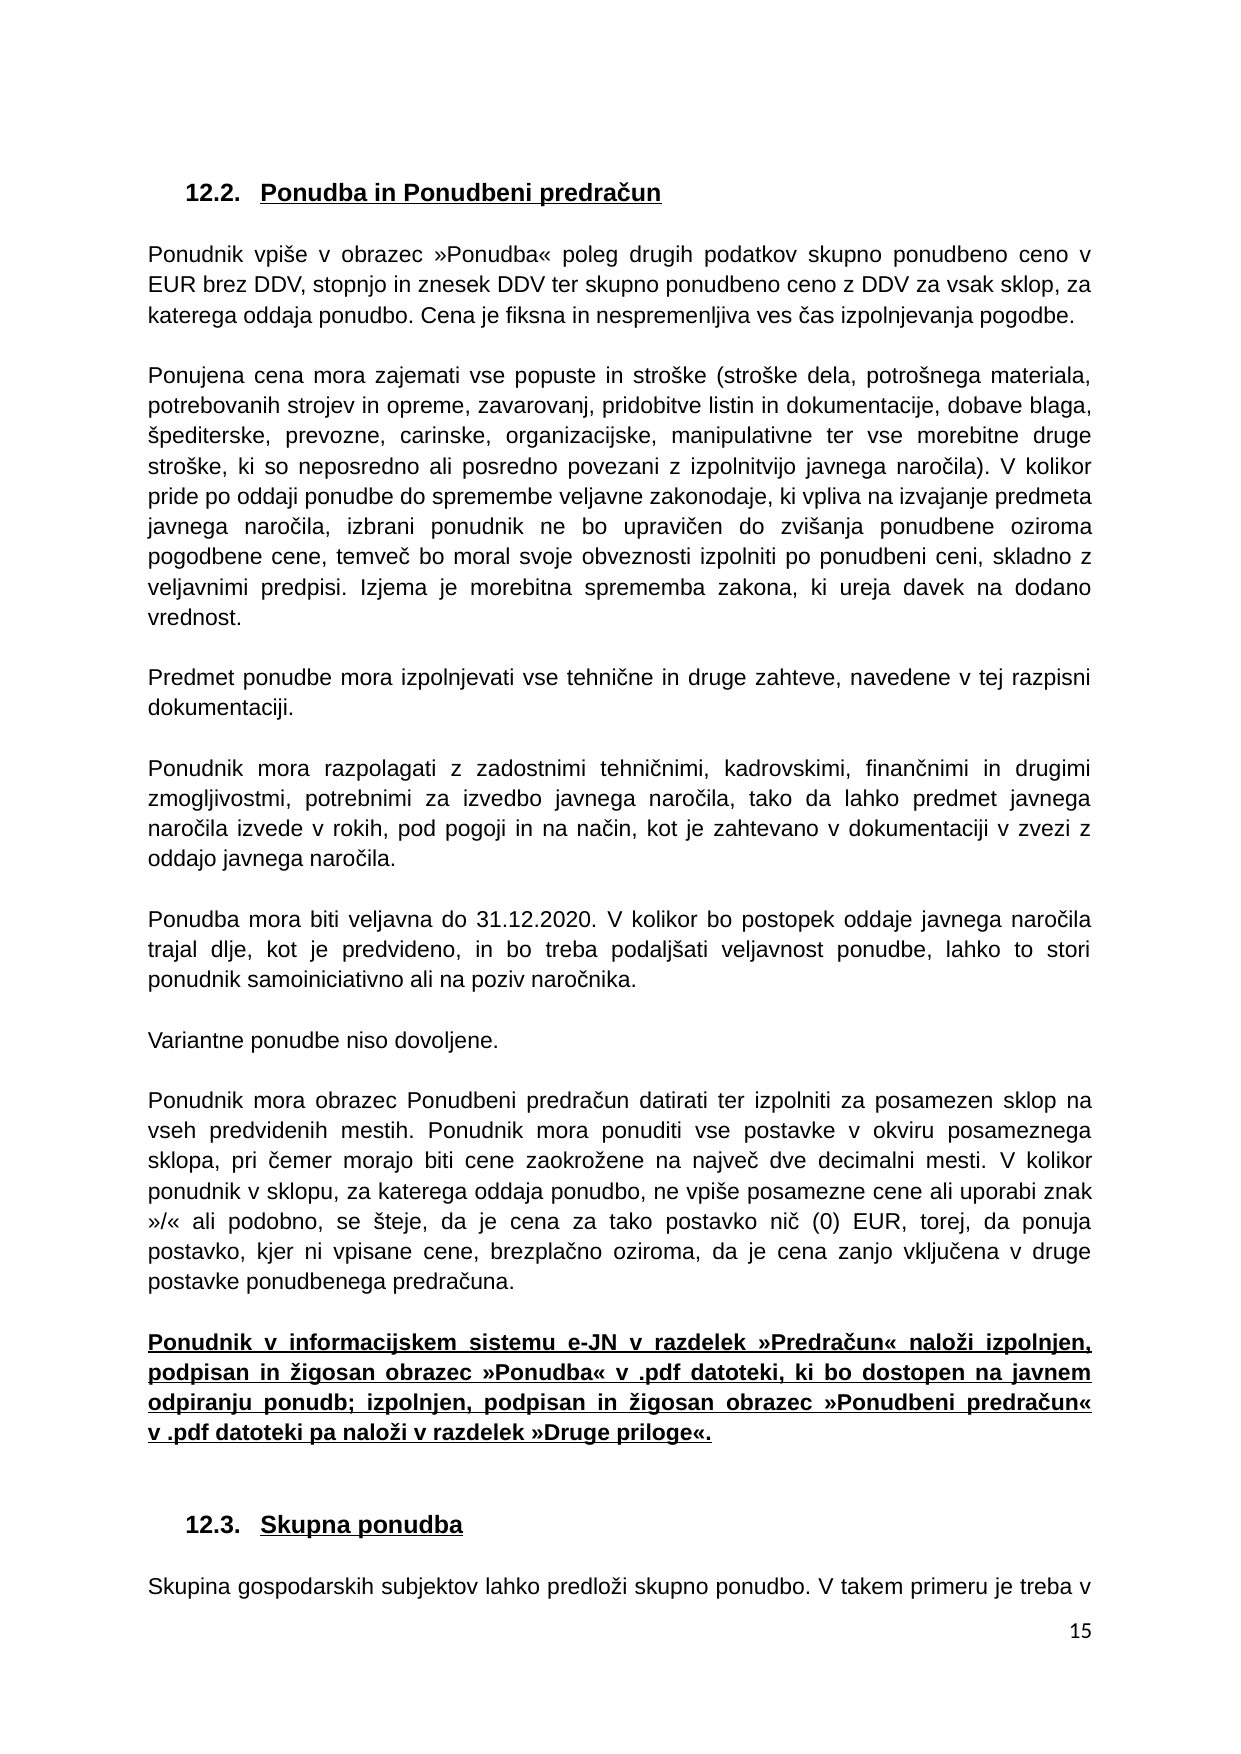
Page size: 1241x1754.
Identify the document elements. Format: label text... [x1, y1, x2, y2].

text Ponudnik mora razpolagati z zadostnimi tehničnimi, kadrovskimi, finančnimi in drugimi zmogljivostmi, potrebnimi za izvedbo javnega naročila, tako da lahko predmet javnega naročila izvede v rokih, pod pogoji in na način, kot je zahtevano v dokumentaciji v zvezi z oddajo javnega naročila. [148, 755, 1092, 872]
text Ponujena cena mora zajemati vse popuste in stroške (stroške dela, potrošnega materiala, potrebovanih strojev in opreme, zavarovanj, pridobitve listin in dokumentacije, dobave blaga, špediterske, prevozne, carinske, organizacijske, manipulativne ter vse morebitne druge stroške, ki so neposredno ali posredno povezani z izpolnitvijo javnega naročila). V kolikor pride po oddaji ponudbe do spremembe veljavne zakonodaje, ki vpliva na izvajanje predmeta javnega naročila, izbrani ponudnik ne bo upravičen do zvišanja ponudbene oziroma pogodbene cene, temveč bo moral svoje obveznosti izpolniti po ponudbeni ceni, skladno z veljavnimi predpisi. Izjema je morebitna sprememba zakona, ki ureja davek na dodano vrednost. [148, 362, 1092, 630]
subtitle Ponudba in Ponudbeni predračun [185, 178, 1092, 207]
text Ponudnik vpiše v obrazec »Ponudba« poleg drugih podatkov skupno ponudbeno ceno v EUR brez DDV, stopnjo in znesek DDV ter skupno ponudbeno ceno z DDV za vsak sklop, za katerega oddaja ponudbo. Cena je fiksna in nespremenljiva ves čas izpolnjevanja pogodbe. [148, 241, 1092, 328]
text Ponudnik v informacijskem sistemu e-JN v razdelek »Predračun« naloži izpolnjen, podpisan in žigosan obrazec »Ponudba« v .pdf datoteki, ki bo dostopen na javnem odpiranju ponudb; izpolnjen, podpisan in žigosan obrazec »Ponudbeni predračun« v .pdf datoteki pa naloži v razdelek »Druge priloge«. [148, 1413, 1092, 1446]
text Ponudnik mora obrazec Ponudbeni predračun datirati ter izpolniti za posamezen sklop na vseh predvidenih mestih. Ponudnik mora ponuditi vse postavke v okviru posameznega sklopa, pri čemer morajo biti cene zaokrožene na največ dve decimalni mesti. V kolikor ponudnik v sklopu, za katerega oddaja ponudbo, ne vpiše posamezne cene ali uporabi znak »/« ali podobno, se šteje, da je cena za tako postavko nič (0) EUR, torej, da ponuja postavko, kjer ni vpisane cene, brezplačno oziroma, da je cena zanjo vključena v druge postavke ponudbenega predračuna. [148, 1087, 1092, 1294]
text Predmet ponudbe mora izpolnjevati vse tehnične in druge zahteve, navedene v tej razpisni dokumentaciji. [148, 664, 1092, 721]
text Ponudnik v informacijskem sistemu e-JN v razdelek »Predračun« naloži izpolnjen, podpisan in žigosan obrazec »Ponudba« v .pdf datoteki, ki bo dostopen na javnem odpiranju ponudb; izpolnjen, podpisan in žigosan obrazec »Ponudbeni predračun« v .pdf datoteki pa naloži v razdelek »Druge priloge«. [148, 1383, 1092, 1412]
text Ponudnik v informacijskem sistemu e-JN v razdelek »Predračun« naloži izpolnjen, podpisan in žigosan obrazec »Ponudba« v .pdf datoteki, ki bo dostopen na javnem odpiranju ponudb; izpolnjen, podpisan in žigosan obrazec »Ponudbeni predračun« v .pdf datoteki pa naloži v razdelek »Druge priloge«. [148, 1329, 1092, 1351]
text Ponudnik v informacijskem sistemu e-JN v razdelek »Predračun« naloži izpolnjen, podpisan in žigosan obrazec »Ponudba« v .pdf datoteki, ki bo dostopen na javnem odpiranju ponudb; izpolnjen, podpisan in žigosan obrazec »Ponudbeni predračun« v .pdf datoteki pa naloži v razdelek »Druge priloge«. [148, 1353, 1092, 1382]
text Ponudba mora biti veljavna do 31.12.2020. V kolikor bo postopek oddaje javnega naročila trajal dlje, kot je predvideno, in bo treba podaljšati veljavnost ponudbe, lahko to stori ponudnik samoiniciativno ali na poziv naročnika. [148, 906, 1092, 992]
text Variantne ponudbe niso dovoljene. [148, 1027, 1092, 1053]
subtitle Skupna ponudba [185, 1510, 1092, 1539]
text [148, 1573, 1092, 1599]
